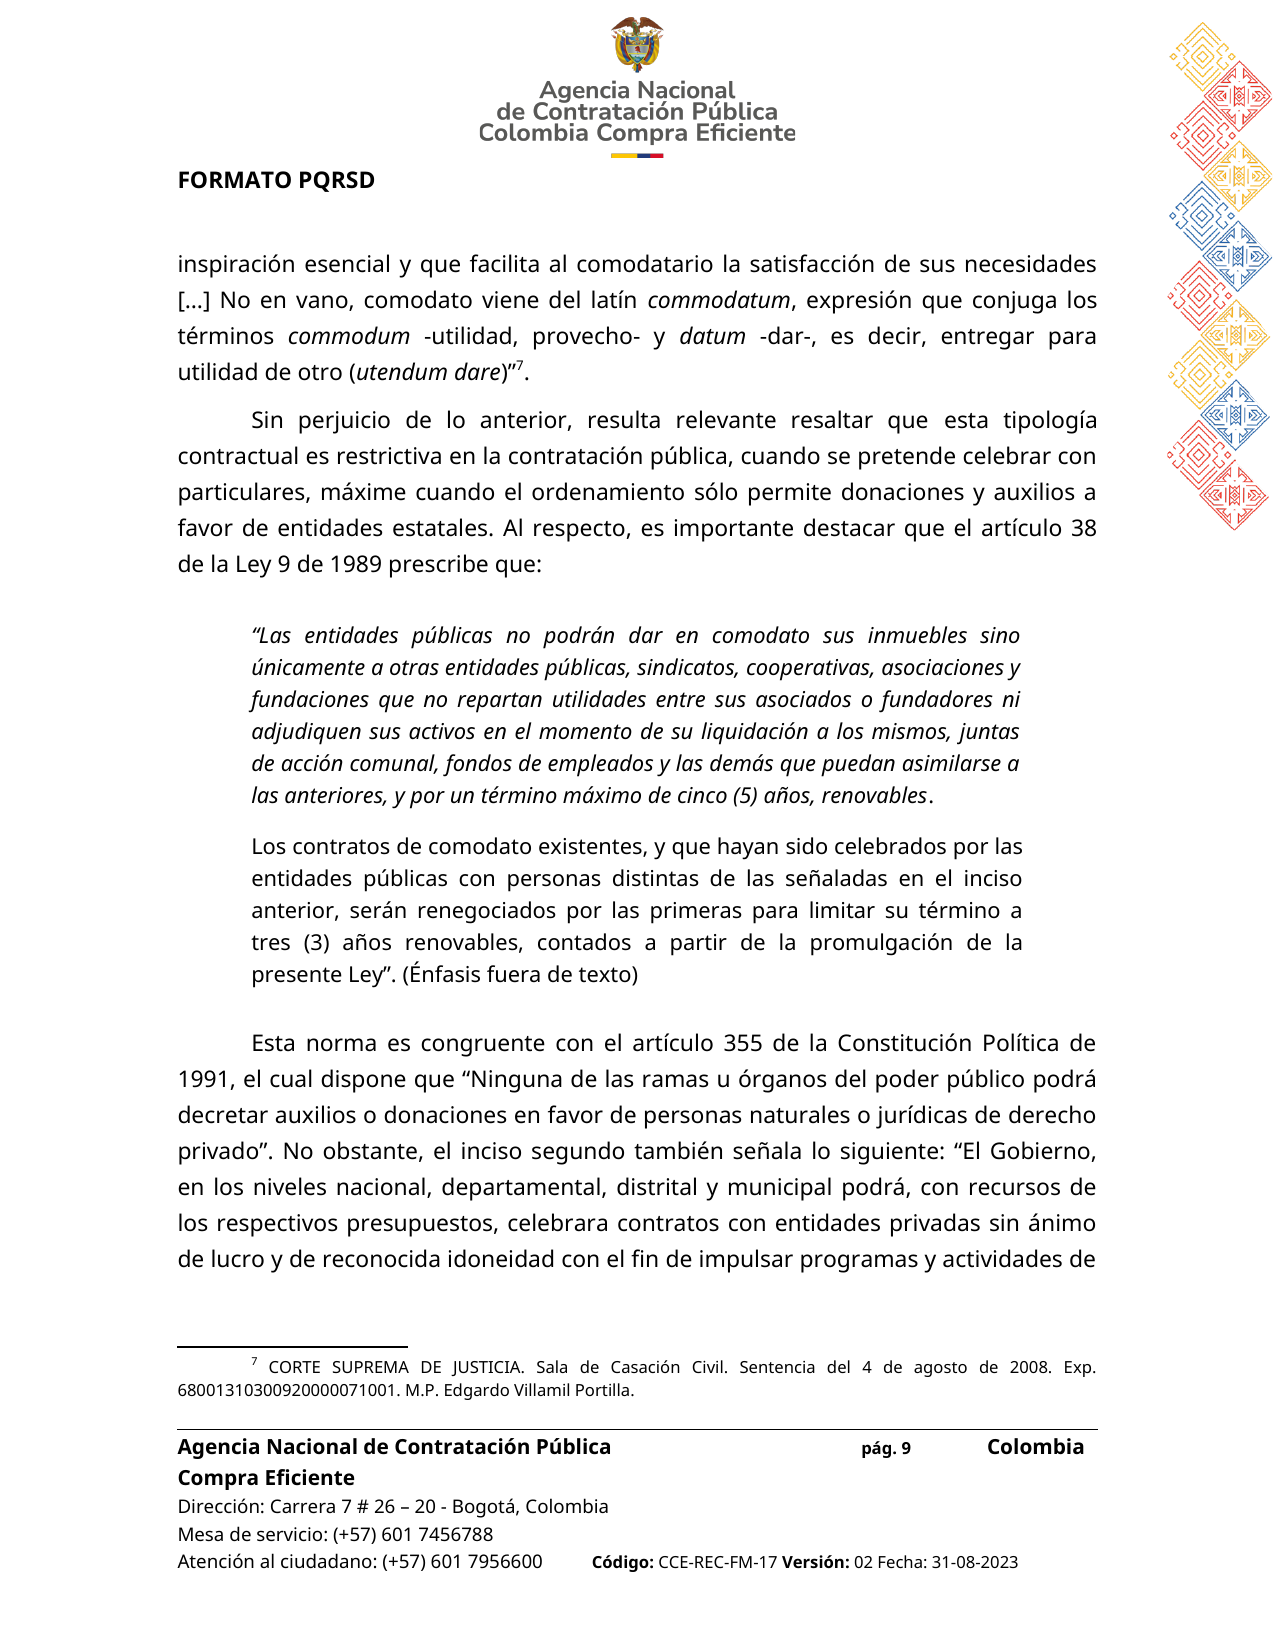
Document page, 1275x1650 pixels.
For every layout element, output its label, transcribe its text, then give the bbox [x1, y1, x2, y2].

picture [479, 17, 796, 158]
text Sin perjuicio de lo anterior, resulta relevante resaltar que esta tipología contractual es restrictiva en la contratación pública, cuando se pretende celebrar con particulares, máxime cuando el ordenamiento sólo permite donaciones y auxilios a favor de entidades estatales. Al respecto, es importante destacar que el artículo 38 de la Ley 9 de 1989 prescribe que: [177, 404, 1098, 579]
list “Las entidades públicas no podrán dar en comodato sus inmuebles sino únicamente a otras entidades públicas, sindicatos, cooperativas, asociaciones y fundaciones que no repartan utilidades entre sus asociados o fundadores ni adjudiquen sus activos en el momento de su liquidación a los mismos, juntas de acción comunal, fondos de empleados y las demás que puedan asimilarse a las anteriores, y por un término máximo de cinco (5) años, renovables. [251, 620, 1024, 810]
list Los contratos de comodato existentes, y que hayan sido celebrados por las entidades públicas con personas distintas de las señaladas en el inciso anterior, serán renegociados por las primeras para limitar su término a tres (3) años renovables, contados a partir de la promulgación de la presente Ley”. (Énfasis fuera de texto) [251, 831, 1024, 989]
picture [1165, 22, 1272, 528]
